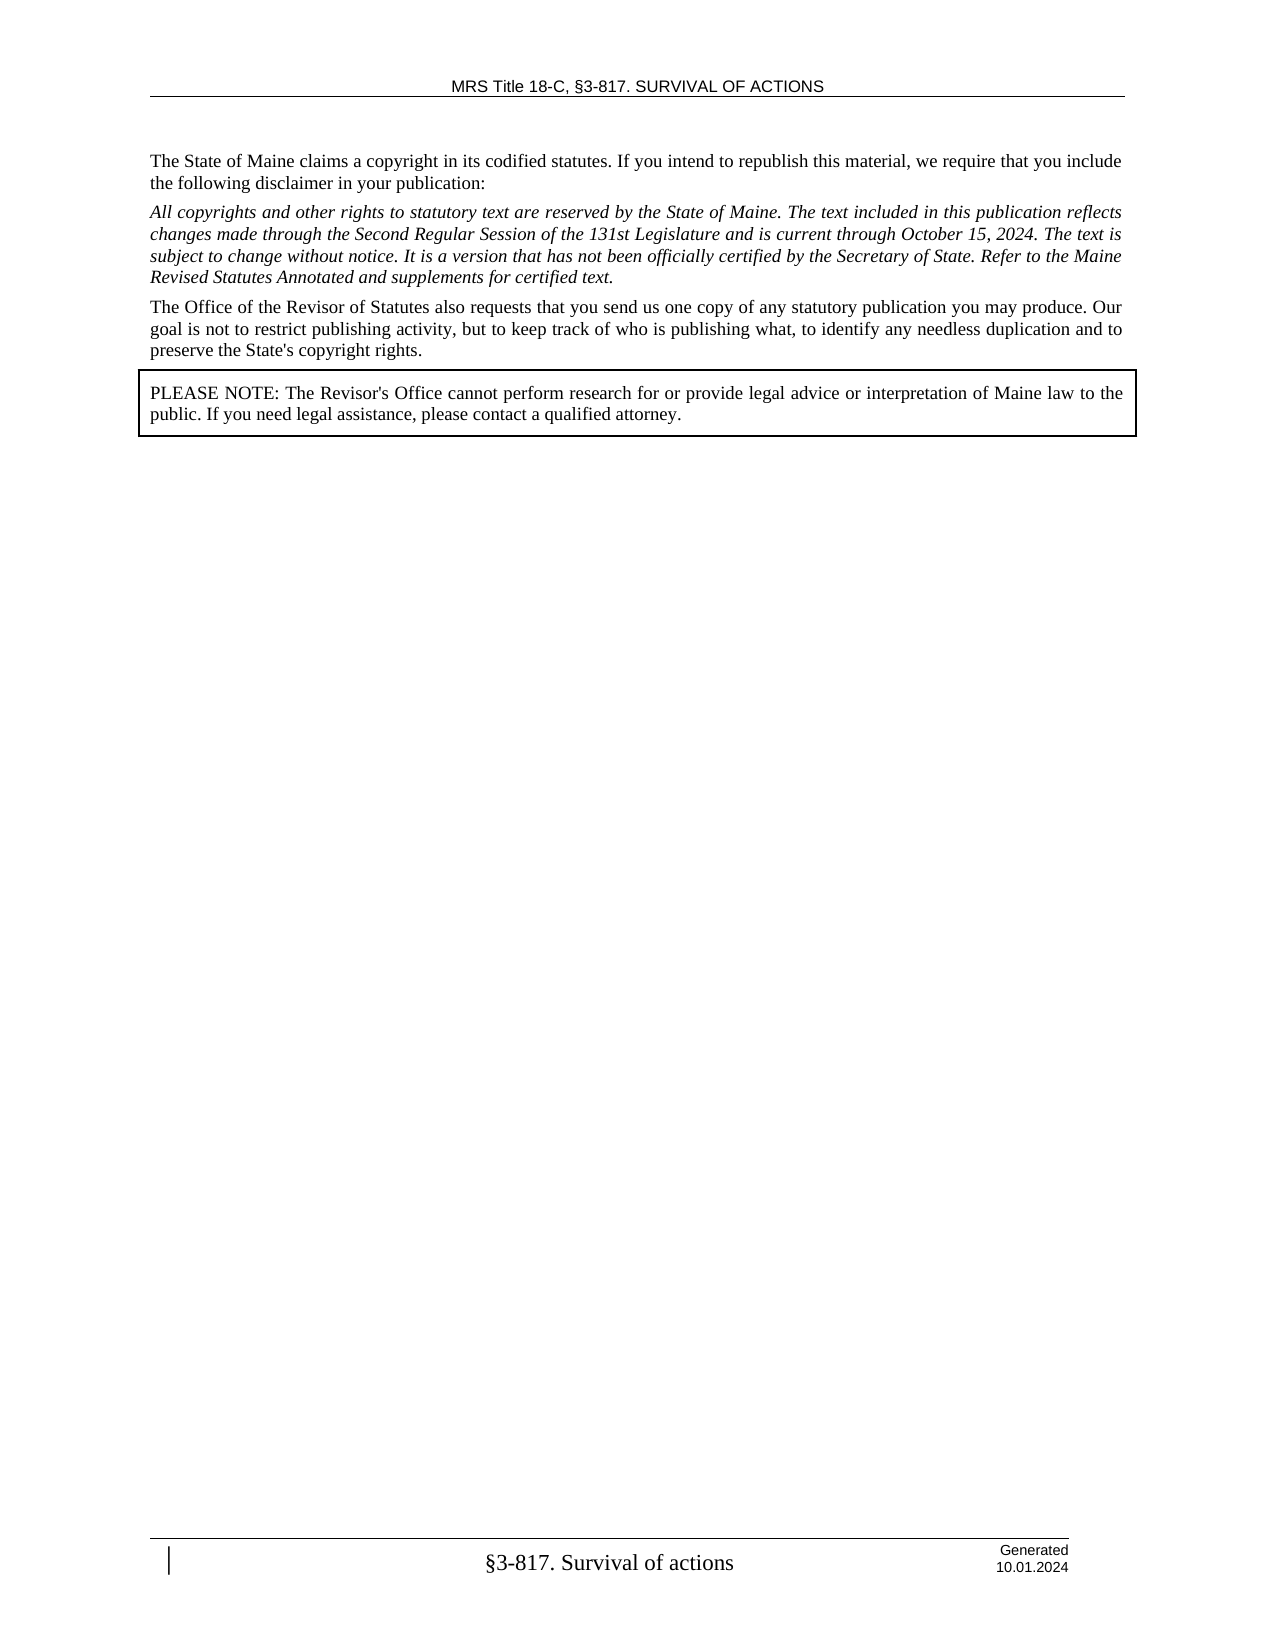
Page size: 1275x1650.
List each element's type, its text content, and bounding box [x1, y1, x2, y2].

text The State of Maine claims a copyright in its codified statutes. If you intend to republish this material, we require that you include the following disclaimer in your publication: [150, 150, 1125, 193]
text PLEASE NOTE: The Revisor's Office cannot perform research for or provide legal advice or interpretation of Maine law to the public. If you need legal assistance, please contact a qualified attorney. [140, 371, 1135, 435]
text The Office of the Revisor of Statutes also requests that you send us one copy of any statutory publication you may produce. Our goal is not to restrict publishing activity, but to keep track of who is publishing what, to identify any needless duplication and to preserve the State's copyright rights. [150, 296, 1125, 361]
text All copyrights and other rights to statutory text are reserved by the State of Maine. The text included in this publication reflects changes made through the Second Regular Session of the 131st Legislature and is current through October 15, 2024 . The text is subject to change without notice. It is a version that has not been officially certified by the Secretary of State. Refer to the Maine Revised Statutes Annotated and supplements for certified text. [150, 201, 1125, 288]
